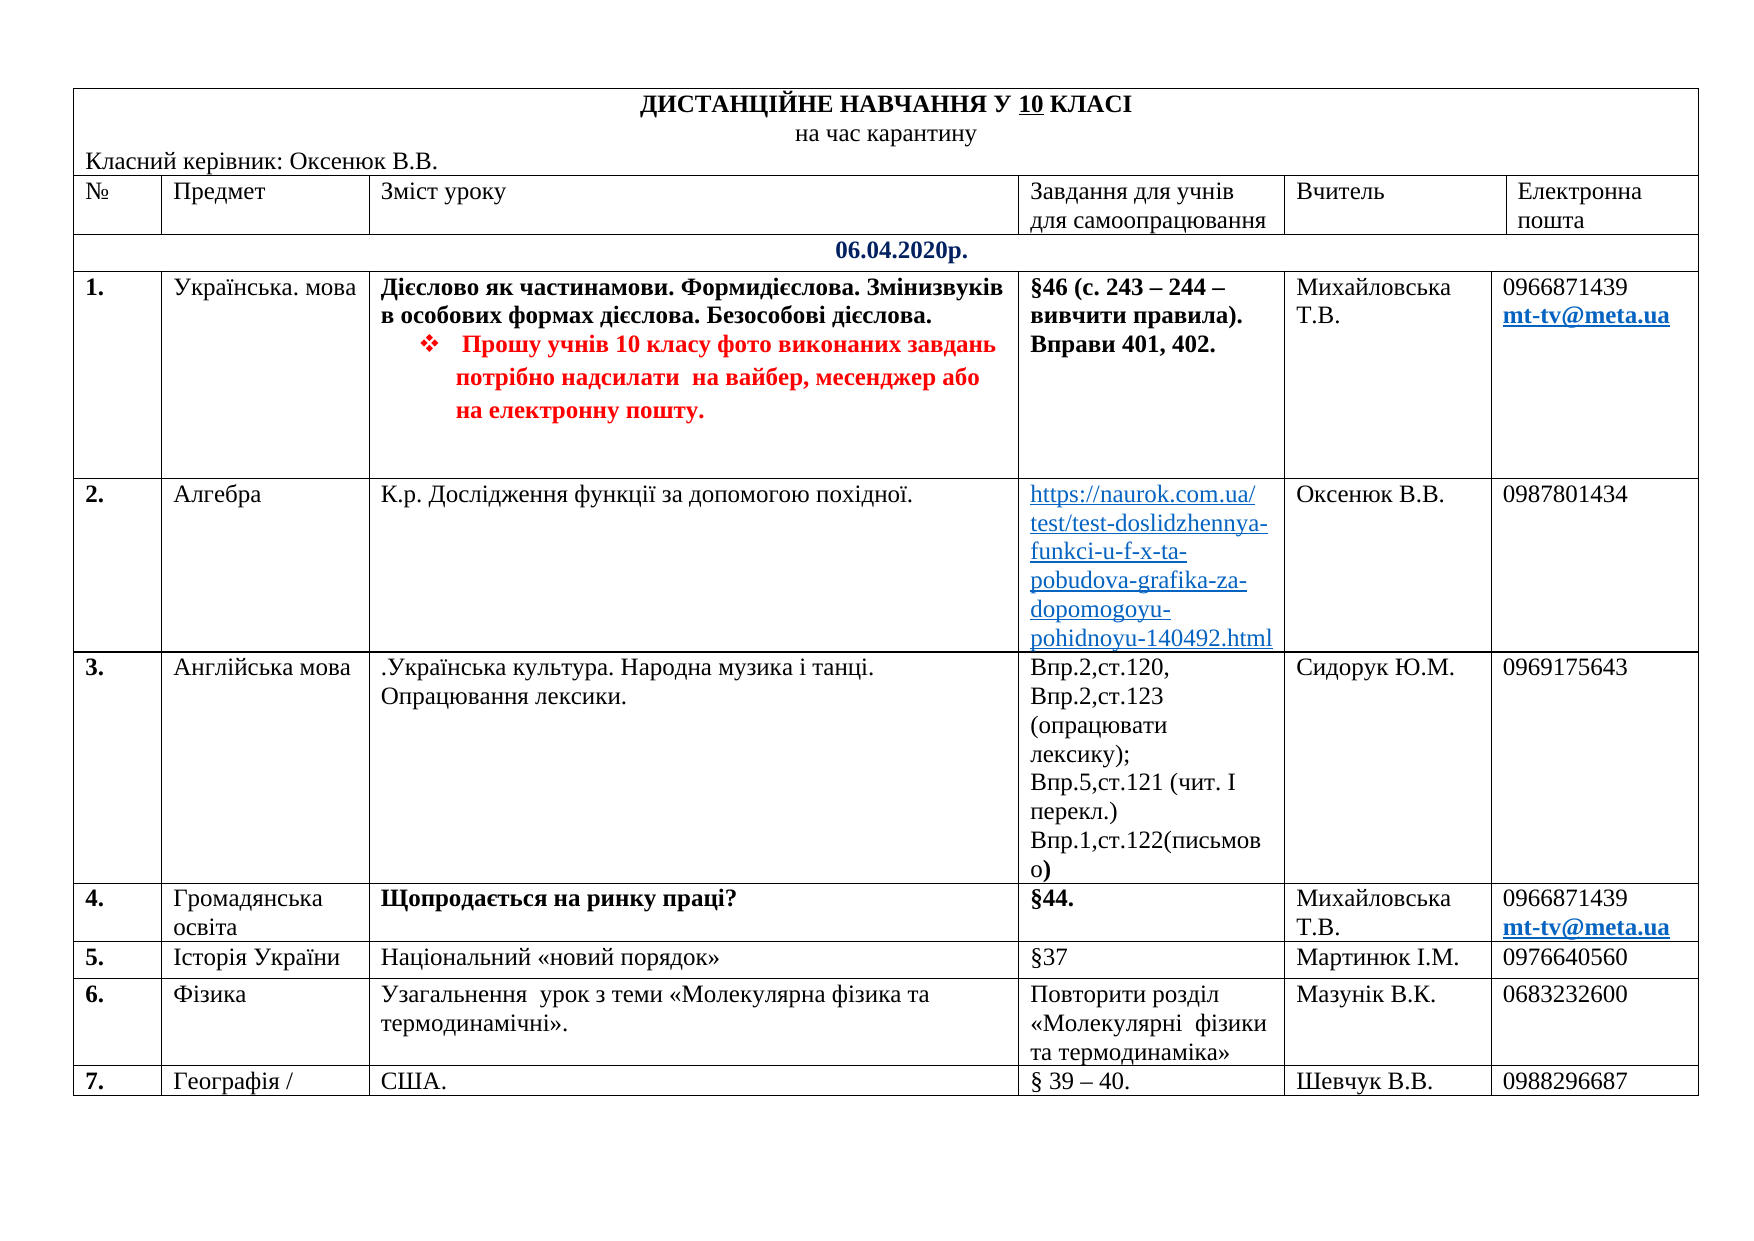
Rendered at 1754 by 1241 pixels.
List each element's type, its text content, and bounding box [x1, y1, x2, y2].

table_cell https://naurok.com.ua/test/test-doslidzhennya-funkci-u-f-x-ta-pobudova-grafika-za-dopomogoyu-pohidnoyu-140492.html [1019, 479, 1284, 651]
table_cell Мартинюк І.М. [1285, 942, 1491, 978]
table_cell Зміст уроку [370, 176, 1018, 234]
table_cell № [74, 176, 161, 234]
table_cell Михайловська Т.В. [1285, 272, 1491, 478]
table_cell 5. [74, 942, 161, 978]
table_cell 3. [74, 653, 161, 882]
table_cell Національний «новий порядок» [370, 942, 1018, 978]
table_cell Мазунік В.К. [1285, 979, 1491, 1065]
table_cell Михайловська Т.В. [1285, 884, 1491, 941]
table_cell 2. [74, 479, 161, 651]
table_cell Щопродається на ринку праці? [370, 884, 1018, 941]
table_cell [370, 1066, 1018, 1095]
table_cell 7. [74, 1066, 161, 1095]
table_cell 6. [74, 979, 161, 1065]
table_cell 0976640560 [1492, 942, 1698, 978]
table_cell Електронна пошта [1507, 176, 1698, 234]
table_cell §37 [1019, 942, 1284, 978]
table_cell .Українська культура. Народна музика і танці. Опрацювання лексики. [370, 653, 1018, 882]
table_cell Географія / Хімія [162, 1066, 369, 1095]
table_cell §44. [1019, 884, 1284, 941]
table_cell Алгебра [162, 479, 369, 651]
table_cell 0966871439 mt-tv@meta.ua [1492, 884, 1698, 941]
table_cell 0987801434 [1492, 479, 1698, 651]
table_cell Фізика [162, 979, 369, 1065]
table_cell Українська. мова [162, 272, 369, 478]
table_cell Узагальнення урок з теми «Молекулярна фізика та термодинамічні». [370, 979, 1018, 1065]
table_cell Громадянська освіта [162, 884, 369, 941]
table_cell Повторити розділ «Молекулярні фізики та термодинаміка» [1019, 979, 1284, 1065]
table_cell 0966871439 mt-tv@meta.ua [1492, 272, 1698, 478]
table_cell Дієслово як частинамови. Формидієслова. Змінизвуків в особових формах дієслова. Безособові дієслова. Прошу учнів 10 класу фото виконаних завдань потрібно надсилати на вайбер, месенджер або на електронну пошту. [370, 272, 1018, 478]
table_cell Вчитель [1285, 176, 1506, 234]
table_cell Завдання для учнів для самоопрацювання [1019, 176, 1284, 234]
table_cell 1. [74, 272, 161, 478]
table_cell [1019, 1066, 1284, 1095]
table_cell Історія України [162, 942, 369, 978]
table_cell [1285, 1066, 1491, 1095]
table_cell 0683232600 [1492, 979, 1698, 1065]
table_cell Предмет [162, 176, 369, 234]
table_cell К.р. Дослідження функції за допомогою похідної. [370, 479, 1018, 651]
table_cell 06.04.2020р. [74, 235, 1698, 271]
table_cell Оксенюк В.В. [1285, 479, 1491, 651]
table_cell 0969175643 [1492, 653, 1698, 882]
table_cell §46 (с. 243 – 244 – вивчити правила). Вправи 401, 402. [1019, 272, 1284, 478]
table_cell Впр.2,ст.120, Впр.2,ст.123 (опрацювати лексику); Впр.5,ст.121 (чит. І перекл.) Впр.1,ст.122(письмово) [1019, 653, 1284, 882]
table_cell 4. [74, 884, 161, 941]
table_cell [1492, 1066, 1698, 1095]
table_header ДИСТАНЦІЙНЕ НАВЧАННЯ У 10 КЛАСІ на час карантину Класний керівник: Оксенюк В.В. [74, 89, 1698, 175]
table_cell Сидорук Ю.М. [1285, 653, 1491, 882]
table_cell Англійська мова [162, 653, 369, 882]
